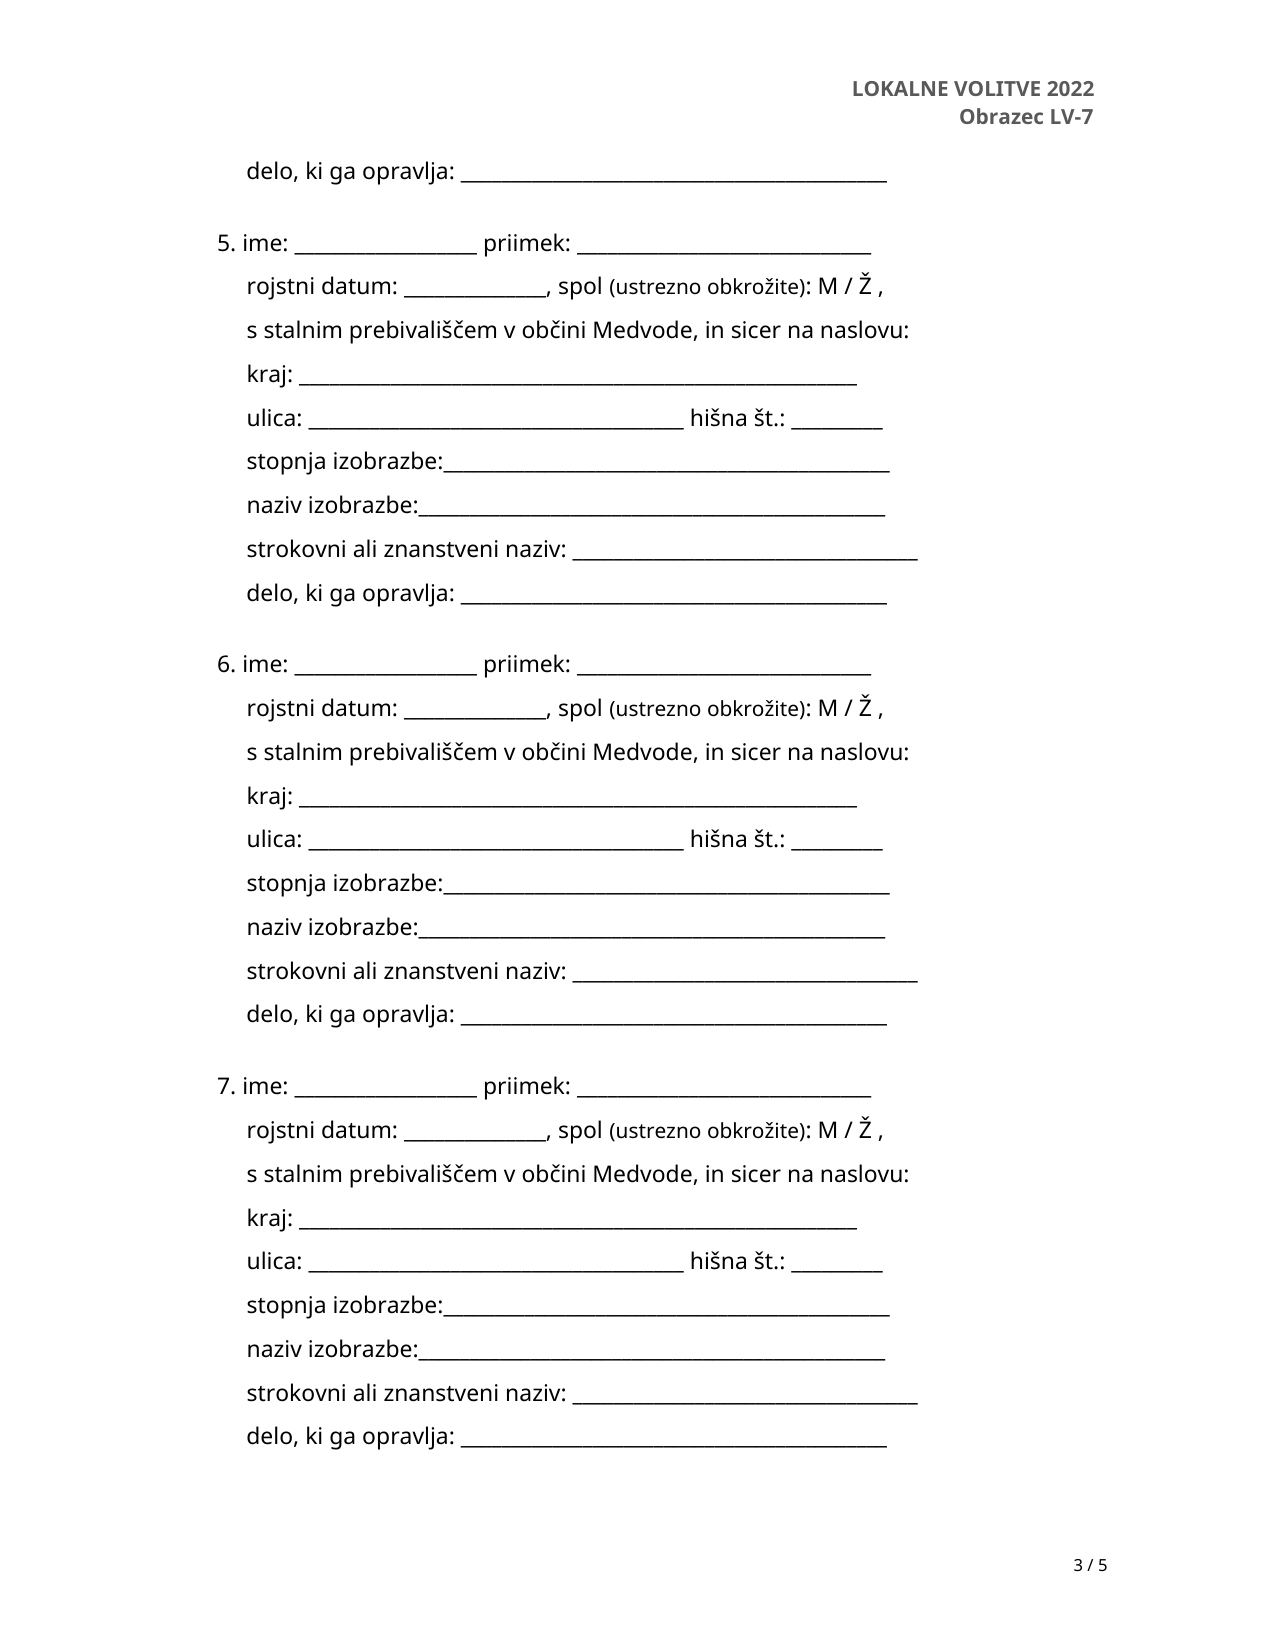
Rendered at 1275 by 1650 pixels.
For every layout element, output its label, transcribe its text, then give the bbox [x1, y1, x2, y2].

text s stalnim prebivališčem v občini Medvode, in sicer na naslovu: [217, 314, 1107, 345]
text ulica: _____________________________________ hišna št.: _________ [217, 823, 1107, 855]
text stopnja izobrazbe:____________________________________________ [217, 867, 1107, 898]
text s stalnim prebivališčem v občini Medvode, in sicer na naslovu: [217, 1158, 1107, 1189]
text strokovni ali znanstveni naziv: __________________________________ [217, 955, 1107, 986]
text rojstni datum: ______________, spol (ustrezno obkrožite): M / Ž , [217, 270, 1107, 302]
text delo, ki ga opravlja: __________________________________________ [217, 998, 1107, 1030]
text naziv izobrazbe:______________________________________________ [217, 1333, 1107, 1364]
text strokovni ali znanstveni naziv: __________________________________ [217, 533, 1107, 564]
text ulica: _____________________________________ hišna št.: _________ [217, 1245, 1107, 1277]
text s stalnim prebivališčem v občini Medvode, in sicer na naslovu: [217, 736, 1107, 767]
text kraj: _______________________________________________________ [217, 1202, 1107, 1233]
text 7. ime: __________________ priimek: _____________________________ [217, 1070, 1107, 1102]
text delo, ki ga opravlja: __________________________________________ [217, 1420, 1107, 1452]
text 5. ime: __________________ priimek: _____________________________ [217, 227, 1107, 258]
text stopnja izobrazbe:____________________________________________ [217, 445, 1107, 477]
text ulica: _____________________________________ hišna št.: _________ [217, 402, 1107, 433]
text rojstni datum: ______________, spol (ustrezno obkrožite): M / Ž , [217, 1114, 1107, 1145]
text naziv izobrazbe:______________________________________________ [217, 911, 1107, 942]
text delo, ki ga opravlja: __________________________________________ [217, 577, 1107, 608]
text 6. ime: __________________ priimek: _____________________________ [217, 648, 1107, 680]
text kraj: _______________________________________________________ [217, 358, 1107, 389]
text strokovni ali znanstveni naziv: __________________________________ [217, 1377, 1107, 1408]
text naziv izobrazbe:______________________________________________ [217, 489, 1107, 520]
text rojstni datum: ______________, spol (ustrezno obkrožite): M / Ž , [217, 692, 1107, 723]
text stopnja izobrazbe:____________________________________________ [217, 1289, 1107, 1320]
text kraj: _______________________________________________________ [217, 780, 1107, 811]
text delo, ki ga opravlja: __________________________________________ [217, 155, 1107, 186]
